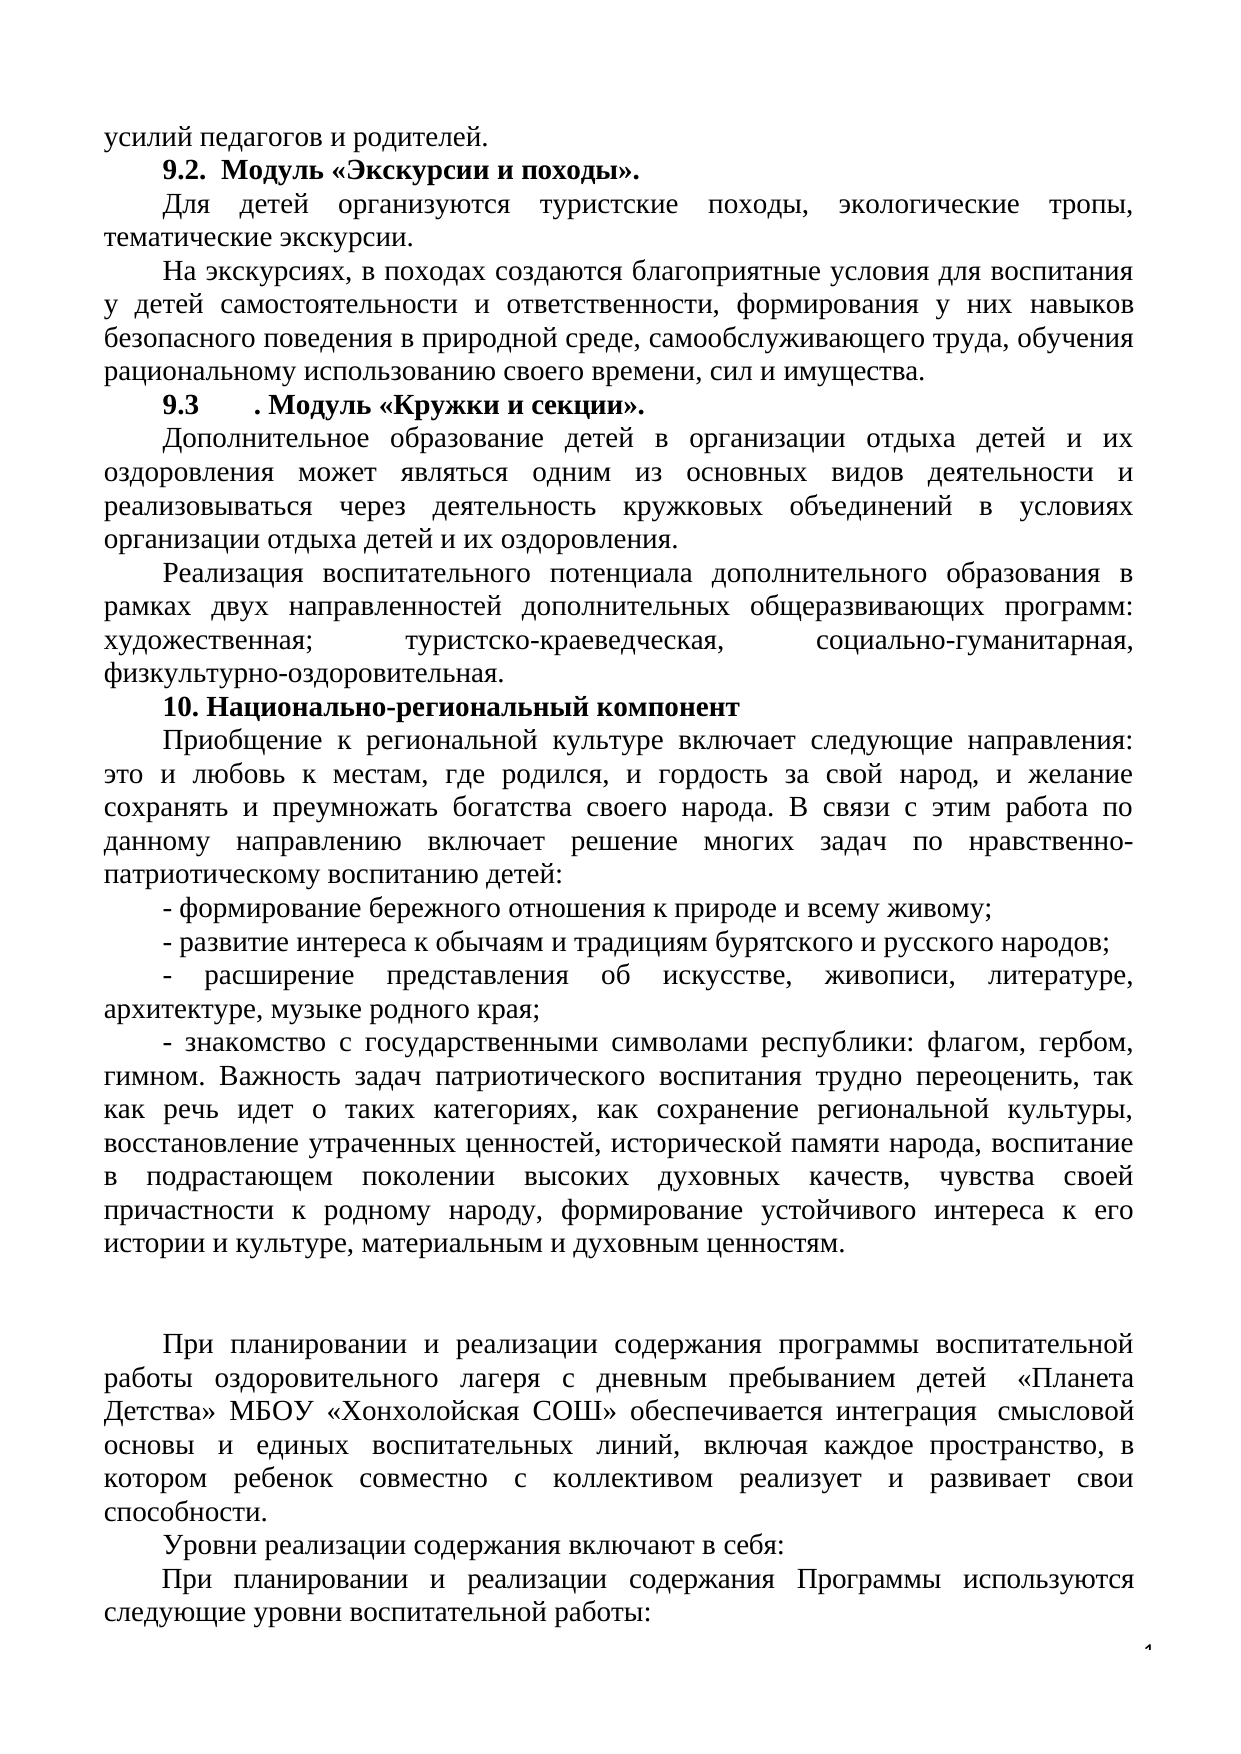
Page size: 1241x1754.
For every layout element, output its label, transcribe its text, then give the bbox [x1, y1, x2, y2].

text При планировании и реализации содержания программы воспитательной работы оздоровительного лагеря с дневным пребыванием детей «Планета Детства» МБОУ «Хонхолойская СОШ» обеспечивается интеграция смысловой основы и единых воспитательных линий, включая каждое пространство, в котором ребенок совместно с коллективом реализует и развивает свои способности. [103, 1326, 1134, 1527]
text Приобщение к региональной культуре включает следующие направления: это и любовь к местам, где родился, и гордость за свой народ, и желание сохранять и преумножать богатства своего народа. В связи с этим работа по данному направлению включает решение многих задач по нравственно-патриотическому воспитанию детей: [103, 722, 1134, 890]
text Дополнительное образование детей в организации отдыха детей и их оздоровления может являться одним из основных видов деятельности и реализовываться через деятельность кружковых объединений в условиях организации отдыха детей и их оздоровления. [103, 421, 1134, 555]
subtitle 9.2. Модуль «Экскурсии и походы». [103, 152, 1134, 186]
text На экскурсиях, в походах создаются благоприятные условия для воспитания у детей самостоятельности и ответственности, формирования у них навыков безопасного поведения в природной среде, самообслуживающего труда, обучения рациональному использованию своего времени, сил и имущества. [103, 253, 1134, 387]
text При планировании и реализации содержания Программы используются следующие уровни воспитательной работы: [103, 1561, 1134, 1628]
text - формирование бережного отношения к природе и всему живому; [103, 890, 1134, 924]
text - расширение представления об искусстве, живописи, литературе, архитектуре, музыке родного края; [103, 957, 1134, 1024]
subtitle . Модуль «Кружки и секции». [103, 387, 1134, 421]
text 10. Национально-региональный компонент [103, 689, 1134, 722]
text Уровни реализации содержания включают в себя: [103, 1527, 1134, 1561]
text - знакомство с государственными символами республики: флагом, гербом, гимном. Важность задач патриотического воспитания трудно переоценить, так как речь идет о таких категориях, как сохранение региональной культуры, восстановление утраченных ценностей, исторической памяти народа, воспитание в подрастающем поколении высоких духовных качеств, чувства своей причастности к родному народу, формирование устойчивого интереса к его истории и культуре, материальным и духовным ценностям. [103, 1024, 1134, 1259]
text - развитие интереса к обычаям и традициям бурятского и русского народов; [103, 924, 1134, 957]
text Реализация воспитательного потенциала дополнительного образования в рамках двух направленностей дополнительных общеразвивающих программ: художественная; туристско-краеведческая, социально-гуманитарная, физкультурно-оздоровительная. [103, 555, 1134, 689]
text Для детей организуются туристские походы, экологические тропы, тематические экскурсии. [103, 186, 1134, 253]
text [103, 119, 1134, 152]
